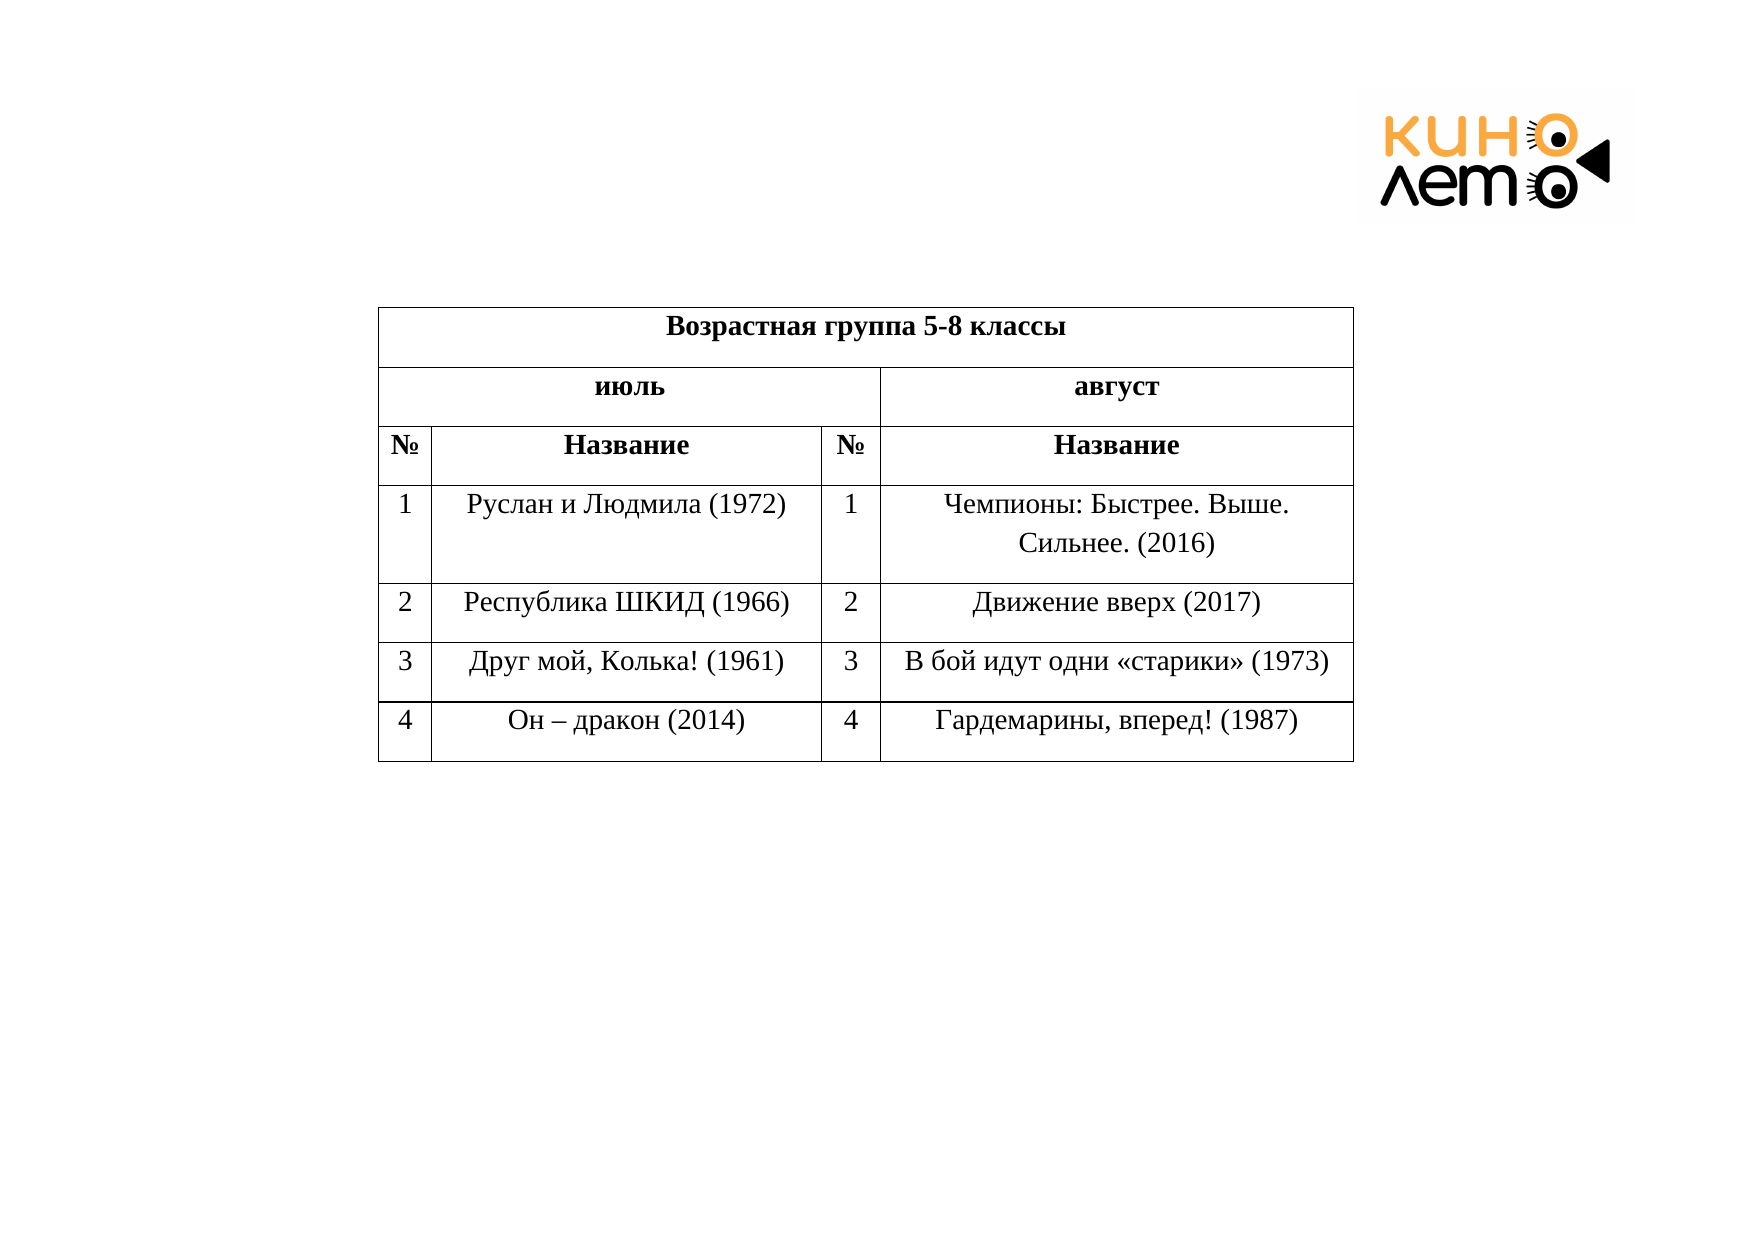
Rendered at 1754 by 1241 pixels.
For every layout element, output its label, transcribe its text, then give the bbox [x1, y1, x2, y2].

table_cell 1 [379, 486, 431, 583]
table_cell Он – дракон (2014) [432, 703, 821, 761]
table_cell 2 [379, 584, 431, 642]
table_cell Название [881, 427, 1353, 485]
table_cell Чемпионы: Быстрее. Выше. Сильнее. (2016) [881, 486, 1353, 583]
table_cell Движение вверх (2017) [881, 584, 1353, 642]
picture [1354, 88, 1636, 223]
table_cell 3 [822, 643, 880, 701]
table_cell Название [432, 427, 821, 485]
table_cell № [379, 427, 431, 485]
table_cell Республика ШКИД (1966) [432, 584, 821, 642]
table_cell август [881, 368, 1353, 426]
table_cell 4 [379, 703, 431, 761]
table_cell Друг мой, Колька! (1961) [432, 643, 821, 701]
table_cell июль [379, 368, 880, 426]
table_cell № [822, 427, 880, 485]
table_cell Руслан и Людмила (1972) [432, 486, 821, 583]
table_cell В бой идут одни «старики» (1973) [881, 643, 1353, 701]
table_cell 4 [822, 703, 880, 761]
table_cell 1 [822, 486, 880, 583]
table_header Возрастная группа 5-8 классы [379, 308, 1353, 367]
table_cell Гардемарины, вперед! (1987) [881, 703, 1353, 761]
table_cell 3 [379, 643, 431, 701]
table_cell 2 [822, 584, 880, 642]
